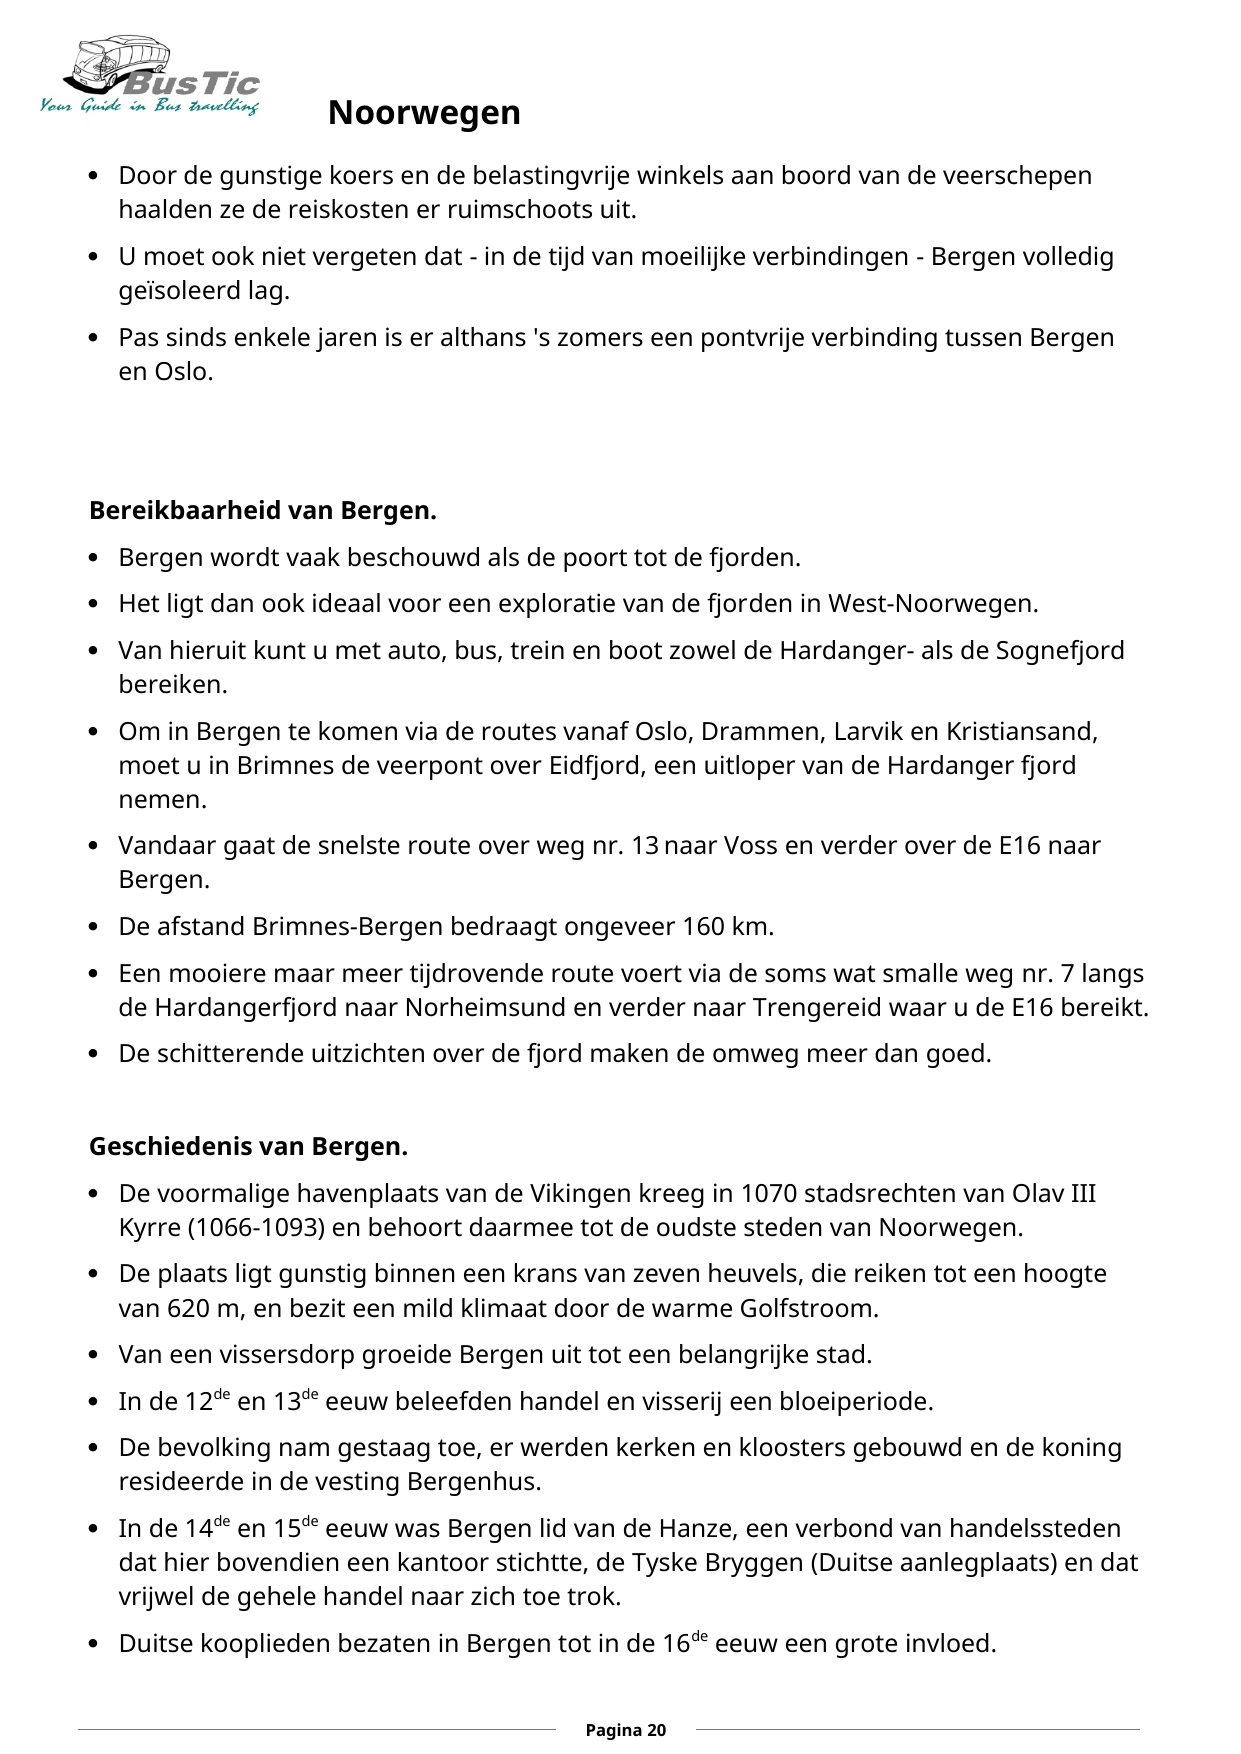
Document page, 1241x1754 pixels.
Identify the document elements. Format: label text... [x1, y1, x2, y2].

text In de 14de en 15de eeuw was Bergen lid van de Hanze, een verbond van handelssteden dat hier bovendien een kantoor stichtte, de Tyske Bryggen (Duitse aanlegplaats) en dat vrijwel de gehele handel naar zich toe trok. [89, 1511, 1152, 1613]
text De voormalige havenplaats van de Vikingen kreeg in 1070 stadsrechten van Olav III Kyrre (1066-1093) en behoort daarmee tot de oudste steden van Noorwegen. [89, 1176, 1152, 1244]
list Vandaar gaat de snelste route over weg nr. 13 naar Voss en verder over de E16 naar Bergen. [89, 828, 1152, 896]
list Bergen wordt vaak beschouwd als de poort tot de fjorden. [89, 539, 1152, 574]
list Door de gunstige koers en de belastingvrije winkels aan boord van de veerschepen haalden ze de reiskosten er ruimschoots uit. [89, 158, 1152, 226]
text De bevolking nam gestaag toe, er werden kerken en kloosters gebouwd en de koning resideerde in de vesting Bergenhus. [89, 1430, 1152, 1498]
list Om in Bergen te komen via de routes vanaf Oslo, Drammen, Larvik en Kristiansand, moet u in Brimnes de veerpont over Eidfjord, een uitloper van de Hardanger fjord nemen. [89, 713, 1152, 816]
text In de 12de en 13de eeuw beleefden handel en visserij een bloeiperiode. [89, 1383, 1152, 1417]
list U moet ook niet vergeten dat - in de tijd van moeilijke verbindingen - Bergen volledig geïsoleerd lag. [89, 239, 1152, 307]
list Een mooiere maar meer tijdrovende route voert via de soms wat smalle weg nr. 7 langs de Hardangerfjord naar Norheimsund en verder naar Trengereid waar u de E16 bereikt. [89, 955, 1152, 1023]
text De plaats ligt gunstig binnen een krans van zeven heuvels, die reiken tot een hoogte van , en bezit een mild klimaat door de warme Golfstroom. [89, 1256, 1152, 1324]
text Van een vissersdorp groeide Bergen uit tot een belangrijke stad. [89, 1337, 1152, 1371]
text Geschiedenis van Bergen. [89, 1129, 1152, 1163]
list De afstand Brimnes-Bergen bedraagt ongeveer . [89, 909, 1152, 943]
picture [32, 31, 269, 120]
list Het ligt dan ook ideaal voor een exploratie van de fjorden in West-Noorwegen. [89, 586, 1152, 620]
list Pas sinds enkele jaren is er althans 's zomers een pontvrije verbinding tussen Bergen en Oslo. [89, 319, 1152, 387]
list Van hieruit kunt u met auto, bus, trein en boot zowel de Hardanger- als de Sognefjord bereiken. [89, 633, 1152, 701]
text Duitse kooplieden bezaten in Bergen tot in de 16de eeuw een grote invloed. [89, 1625, 1152, 1659]
list De schitterende uitzichten over de fjord maken de omweg meer dan goed. [89, 1036, 1152, 1070]
text Bereikbaarheid van Bergen. [89, 493, 1152, 527]
